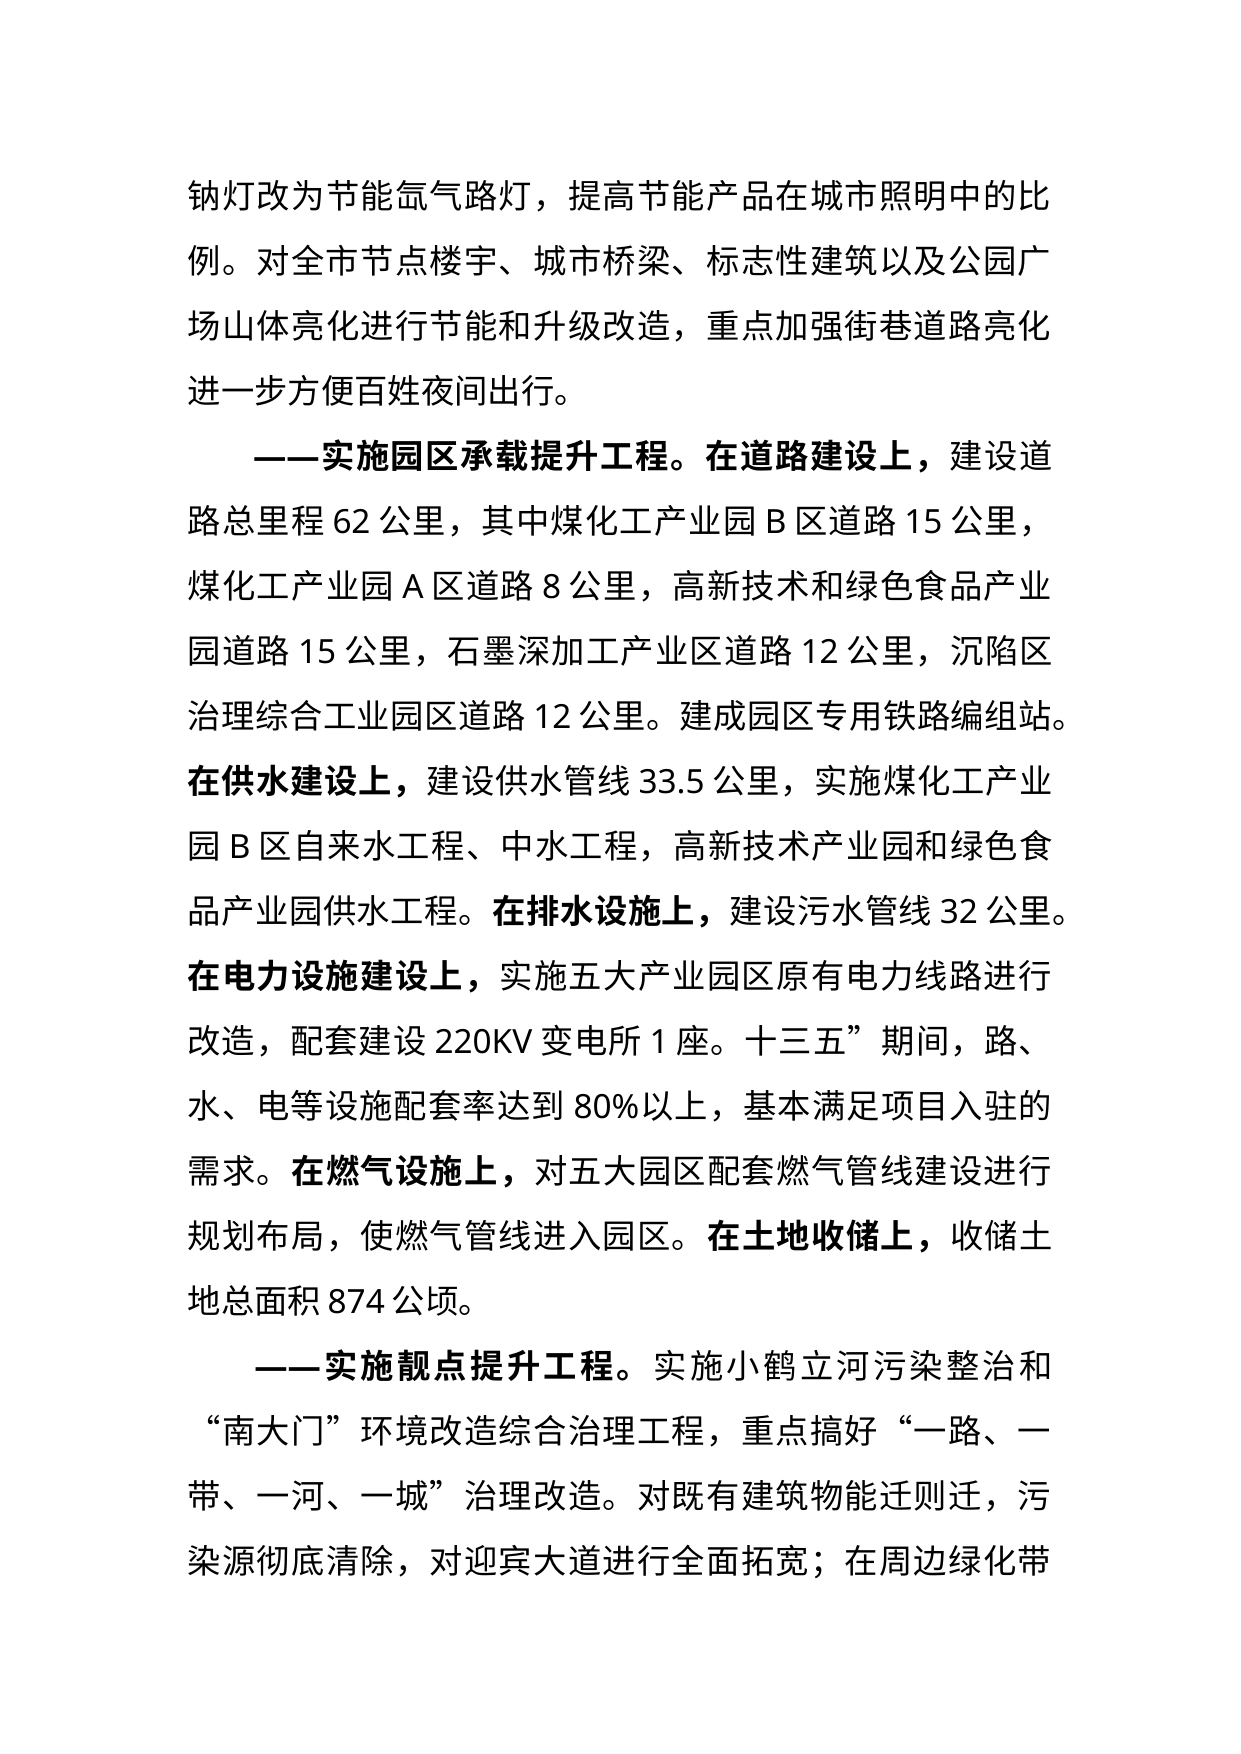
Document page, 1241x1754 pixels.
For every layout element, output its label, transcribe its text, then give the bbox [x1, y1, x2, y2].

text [187, 1332, 1053, 1592]
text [187, 162, 1053, 422]
text ——实施园区承载提升工程。在道路建设上，建设道路总里程62公里，其中煤化工产业园B区道路15公里，煤化工产业园A区道路8公里，高新技术和绿色食品产业园道路15公里，石墨深加工产业区道路12公里，沉陷区治理综合工业园区道路12公里。建成园区专用铁路编组站。在供水建设上，建设供水管线33.5公里，实施煤化工产业园B区自来水工程、中水工程，高新技术产业园和绿色食品产业园供水工程。在排水设施上，建设污水管线32公里。在电力设施建设上，实施五大产业园区原有电力线路进行改造，配套建设220KV变电所1座。十三五”期间，路、水、电等设施配套率达到80%以上，基本满足项目入驻的需求。在燃气设施上，对五大园区配套燃气管线建设进行规划布局，使燃气管线进入园区。在土地收储上，收储土地总面积874公顷。 [187, 422, 1053, 1332]
